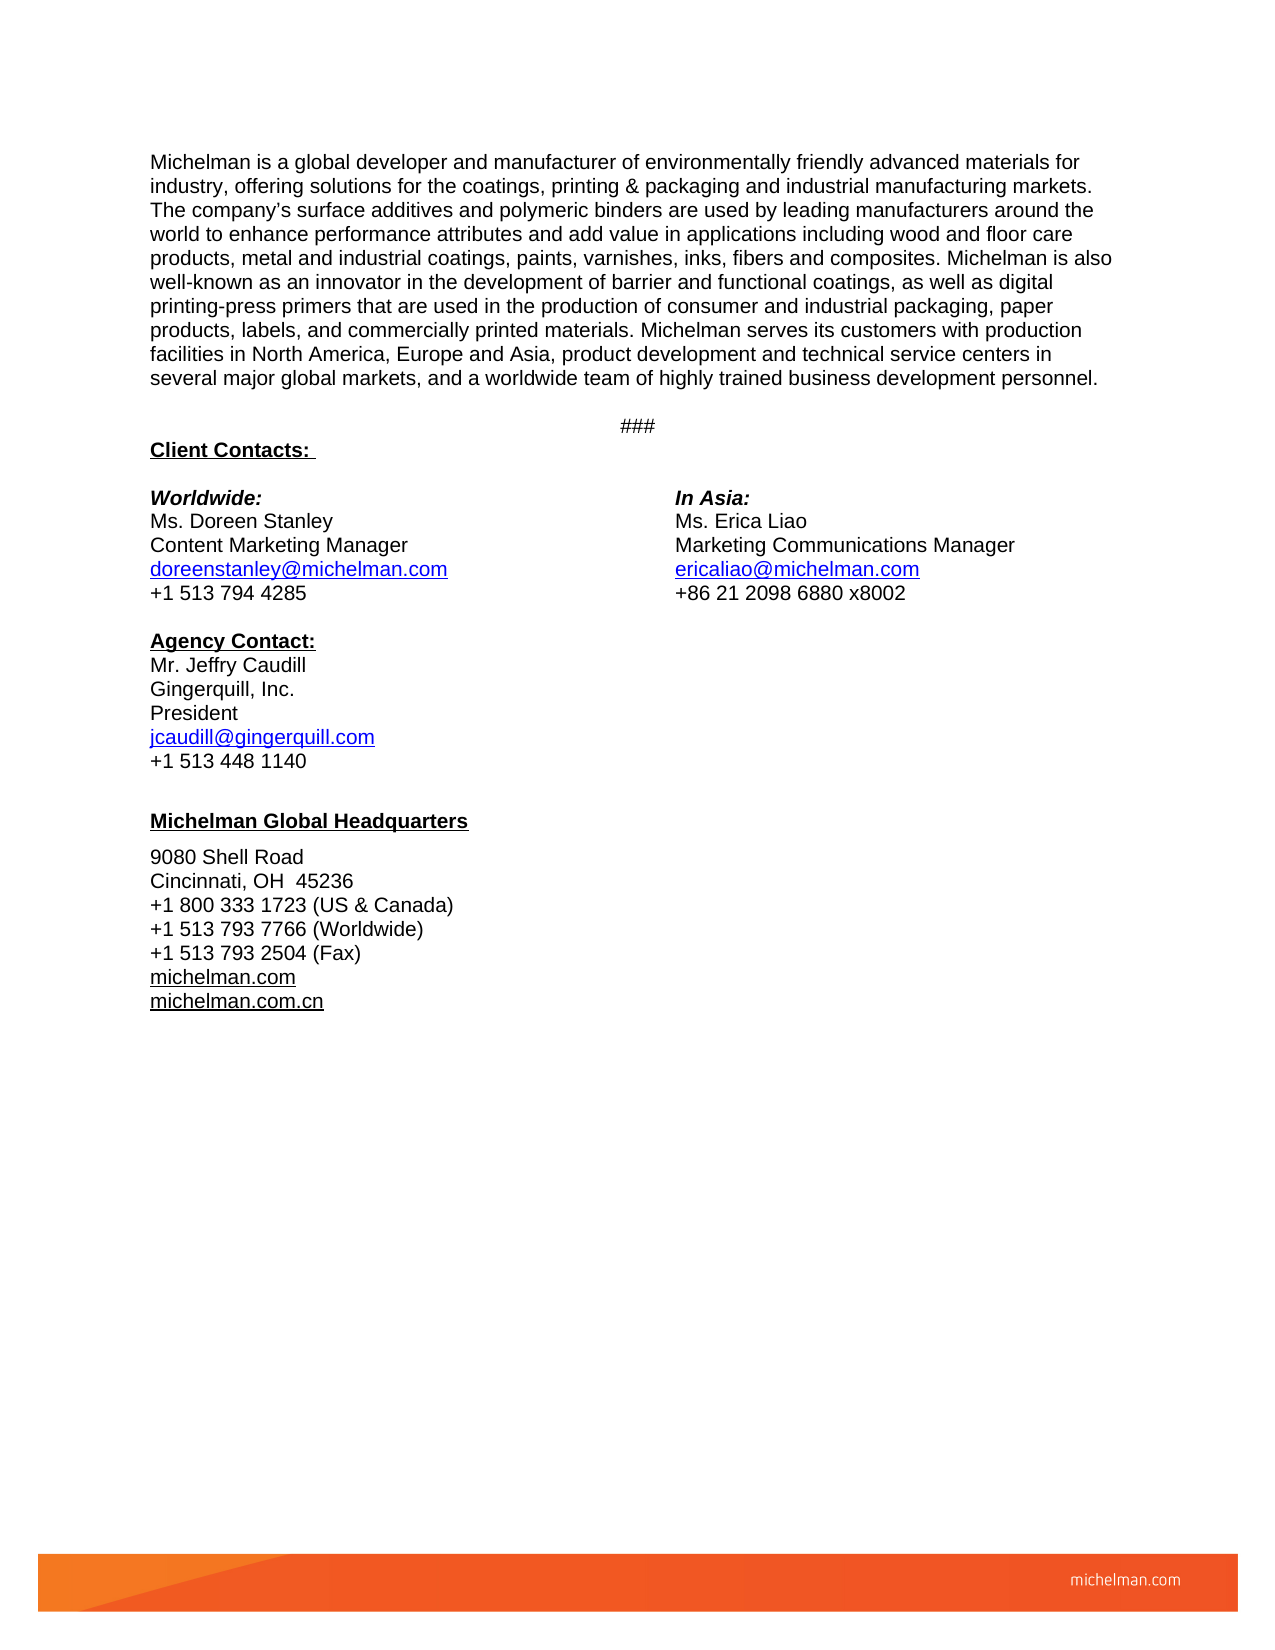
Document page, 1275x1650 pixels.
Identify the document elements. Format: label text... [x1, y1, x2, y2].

text Client Contacts: [150, 437, 1125, 461]
text Ms. Erica Liao [675, 509, 1125, 533]
text Michelman Global Headquarters [150, 809, 1125, 833]
text +86 21 2098 6880 x8002 [675, 581, 1125, 605]
text ### [150, 413, 1125, 437]
text jcaudill@gingerquill.com [150, 725, 1125, 749]
text michelman.com [150, 964, 1125, 988]
text +1 513 793 2504 (Fax) [150, 941, 1125, 964]
text Cincinnati, OH 45236 [150, 869, 1125, 893]
text Worldwide: Ms. Doreen Stanley [150, 485, 600, 533]
text doreenstanley@michelman.com [150, 557, 600, 581]
text +1 513 793 7766 (Worldwide) [150, 917, 1125, 941]
text Marketing Communications Manager [675, 533, 1125, 557]
text michelman.com.cn [150, 988, 1125, 1012]
text Mr. Jeffry Caudill [150, 653, 1125, 677]
text Gingerquill, Inc. [150, 677, 1125, 701]
text Agency Contact: [150, 629, 1125, 653]
text President [150, 701, 1125, 725]
text 9080 Shell Road [150, 845, 1125, 869]
text +1 513 448 1140 [150, 749, 1125, 773]
text In Asia: [675, 485, 1125, 509]
text Michelman is a global developer and manufacturer of environmentally friendly advanced materials for industry, offering solutions for the coatings, printing & packaging and industrial manufacturing markets. The company’s surface additives and polymeric binders are used by leading manufacturers around the world to enhance performance attributes and add value in applications including wood and floor care products, metal and industrial coatings, paints, varnishes, inks, fibers and composites. Michelman is also well-known as an innovator in the development of barrier and functional coatings, as well as digital printing-press primers that are used in the production of consumer and industrial packaging, paper products, labels, and commercially printed materials. Michelman serves its customers with production facilities in North America, Europe and Asia, product development and technical service centers in several major global markets, and a worldwide team of highly trained business development personnel. [150, 150, 1125, 389]
picture [0, 1505, 1275, 1650]
text ericaliao@michelman.com [675, 557, 1125, 581]
text Content Marketing Manager [150, 533, 600, 557]
text +1 800 333 1723 (US & Canada) [150, 893, 1125, 917]
text +1 513 794 4285 [150, 581, 600, 605]
